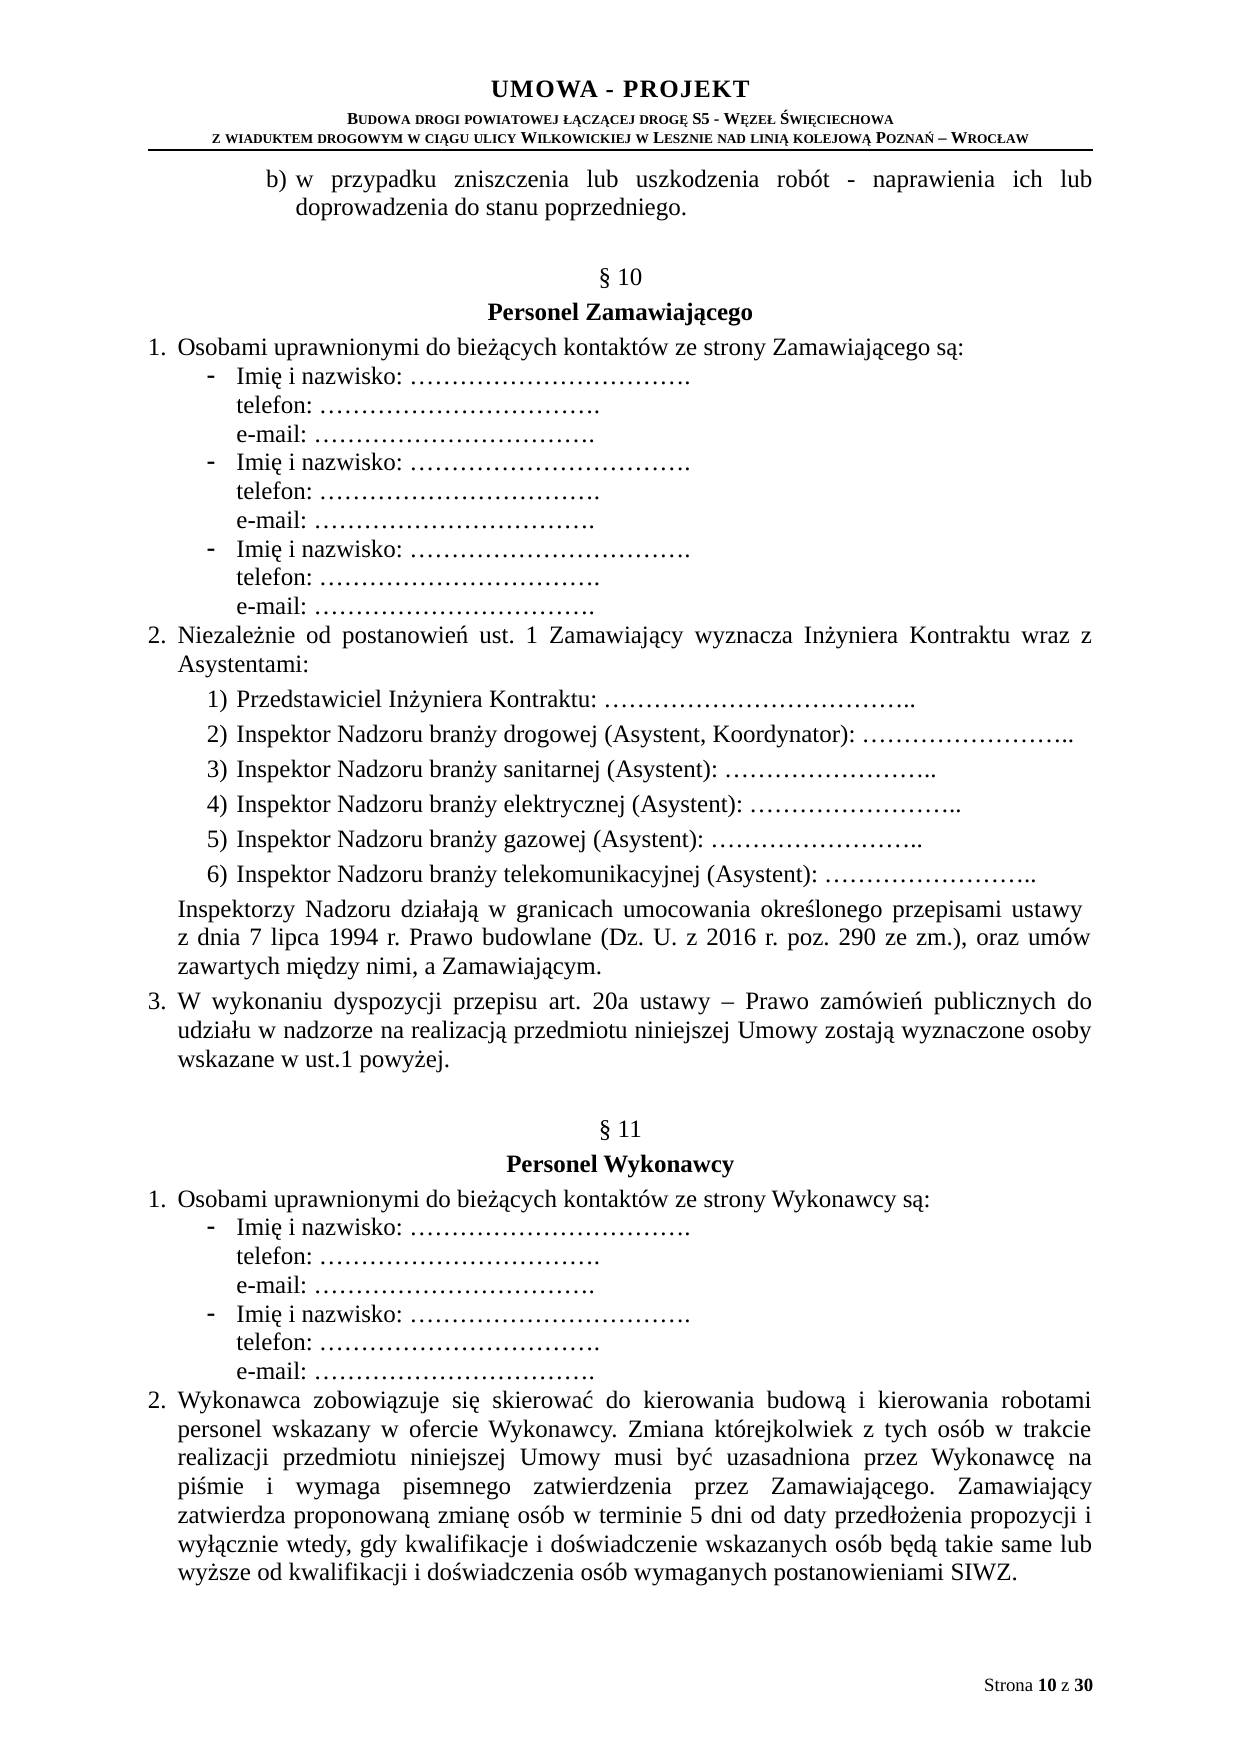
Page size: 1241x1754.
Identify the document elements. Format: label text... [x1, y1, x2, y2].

list Osobami uprawnionymi do bieżących kontaktów ze strony Zamawiającego są: [148, 332, 1093, 361]
list Niezależnie od postanowień ust. 1 Zamawiający wyznacza Inżyniera Kontraktu wraz z Asystentami: [148, 620, 1093, 677]
text § 11 [148, 1114, 1093, 1142]
list Inspektor Nadzoru branży drogowej (Asystent, Koordynator): …………………….. [207, 719, 1093, 747]
list Osobami uprawnionymi do bieżących kontaktów ze strony Wykonawcy są: [148, 1184, 1093, 1212]
text telefon: ……………………………. [236, 476, 1093, 505]
list Imię i nazwisko: ……………………………. [207, 361, 1093, 390]
text telefon: ……………………………. [236, 390, 1093, 419]
text Personel Zamawiającego [148, 297, 1093, 326]
text Inspektorzy Nadzoru działają w granicach umocowania określonego przepisami ustawy z dnia 7 lipca 1994 r. Prawo budowlane (Dz. U. z 2016 r. poz. 290 ze zm.), oraz umów zawartych między nimi, a Zamawiającym. [148, 894, 1093, 980]
text e-mail: ……………………………. [236, 1356, 1093, 1385]
list Przedstawiciel Inżyniera Kontraktu: ……………………………….. [207, 684, 1093, 712]
text e-mail: ……………………………. [236, 1270, 1093, 1299]
list Inspektor Nadzoru branży gazowej (Asystent): …………………….. [207, 824, 1093, 852]
list Imię i nazwisko: ……………………………. [207, 1212, 1093, 1241]
list Imię i nazwisko: ……………………………. [207, 447, 1093, 476]
list Wykonawca zobowiązuje się skierować do kierowania budową i kierowania robotami personel wskazany w ofercie Wykonawcy. Zmiana którejkolwiek z tych osób w trakcie realizacji przedmiotu niniejszej Umowy musi być uzasadniona przez Wykonawcę na piśmie i wymaga pisemnego zatwierdzenia przez Zamawiającego. Zamawiający zatwierdza proponowaną zmianę osób w terminie 5 dni od daty przedłożenia propozycji i wyłącznie wtedy, gdy kwalifikacje i doświadczenie wskazanych osób będą takie same lub wyższe od kwalifikacji i doświadczenia osób wymaganych postanowieniami SIWZ. [148, 1385, 1093, 1586]
text telefon: ……………………………. [236, 1241, 1093, 1270]
list Imię i nazwisko: ……………………………. [207, 1299, 1093, 1327]
text telefon: ……………………………. [236, 1327, 1093, 1356]
text § 10 [148, 262, 1093, 291]
text 3. W wykonaniu dyspozycji przepisu art. 20a ustawy – Prawo zamówień publicznych do udziału w nadzorze na realizacją przedmiotu niniejszej Umowy zostają wyznaczone osoby wskazane w ust.1 powyżej. [148, 986, 1093, 1072]
list w przypadku zniszczenia lub uszkodzenia robót - naprawienia ich lub doprowadzenia do stanu poprzedniego. [266, 164, 1093, 221]
text telefon: ……………………………. [236, 562, 1093, 591]
text e-mail: ……………………………. [236, 419, 1093, 447]
list Inspektor Nadzoru branży telekomunikacyjnej (Asystent): …………………….. [207, 859, 1093, 887]
list Imię i nazwisko: ……………………………. [207, 534, 1093, 562]
list Inspektor Nadzoru branży elektrycznej (Asystent): …………………….. [207, 789, 1093, 817]
list Inspektor Nadzoru branży sanitarnej (Asystent): …………………….. [207, 754, 1093, 782]
text Personel Wykonawcy [148, 1149, 1093, 1177]
text e-mail: ……………………………. [236, 591, 1093, 620]
text e-mail: ……………………………. [236, 505, 1093, 534]
